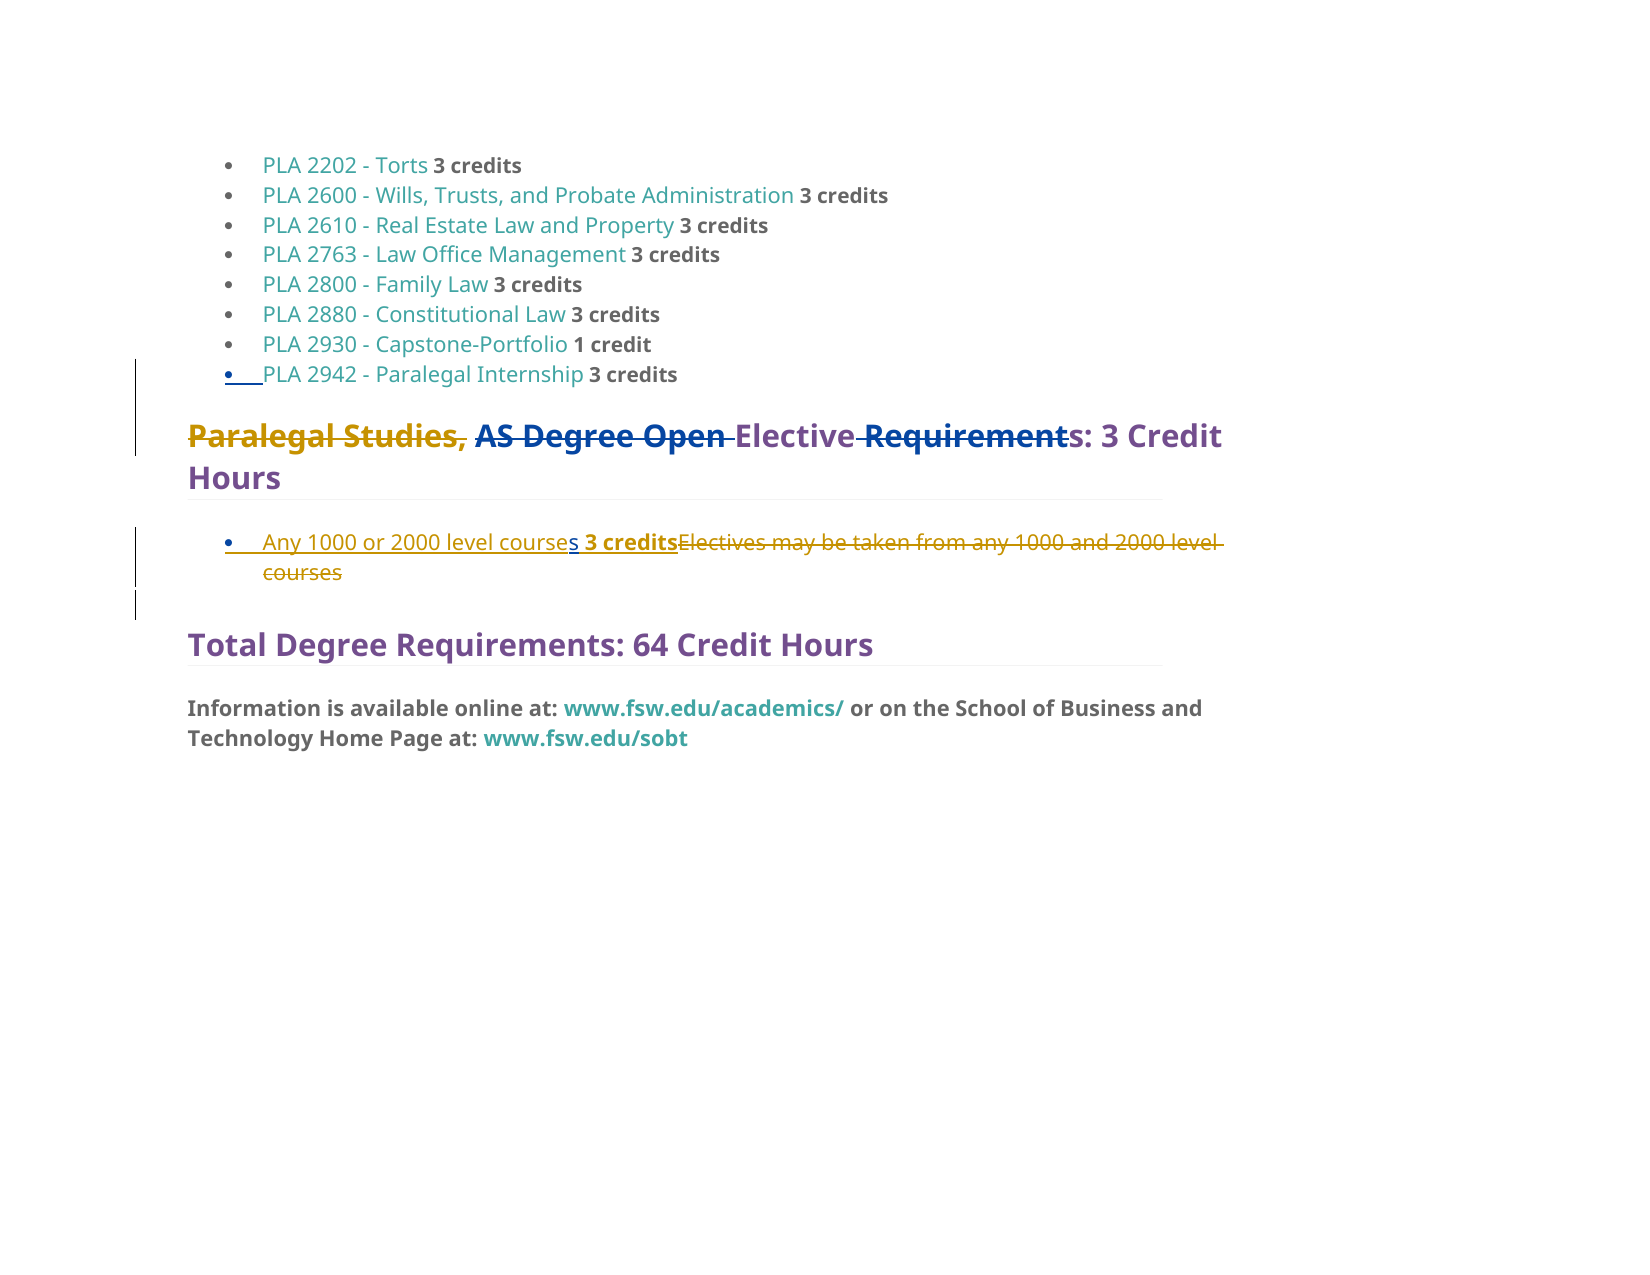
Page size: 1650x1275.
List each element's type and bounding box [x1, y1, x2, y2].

table_cell [188, 150, 1237, 753]
